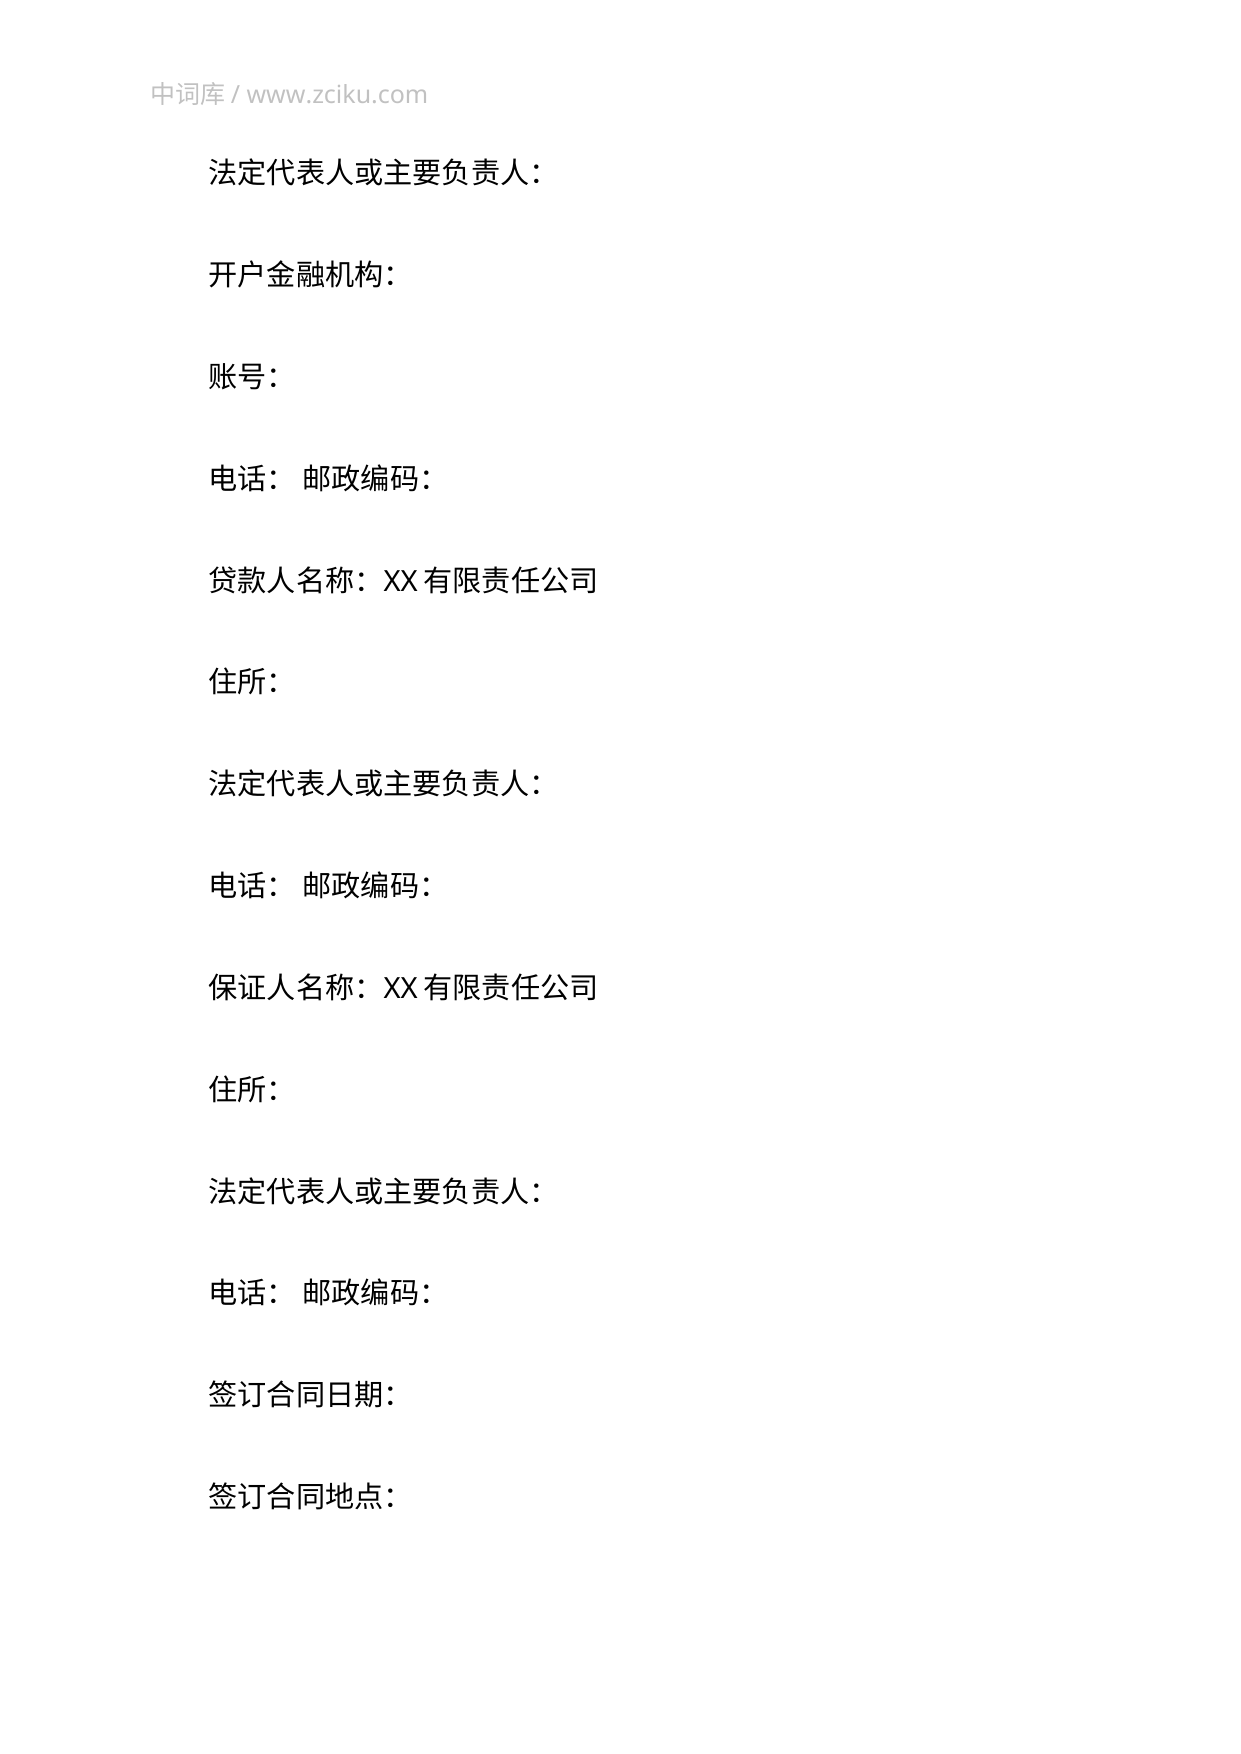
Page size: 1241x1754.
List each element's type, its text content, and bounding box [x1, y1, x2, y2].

text 账号： [150, 353, 1090, 396]
text 签订合同日期： [150, 1372, 1090, 1414]
text 住所： [150, 1066, 1090, 1109]
text 法定代表人或主要负责人： [150, 150, 1090, 192]
text 电话： 邮政编码： [150, 455, 1090, 498]
text 签订合同地点： [150, 1473, 1090, 1516]
text 住所： [150, 659, 1090, 701]
text 法定代表人或主要负责人： [150, 1168, 1090, 1210]
text 电话： 邮政编码： [150, 863, 1090, 905]
text 电话： 邮政编码： [150, 1270, 1090, 1312]
text 法定代表人或主要负责人： [150, 761, 1090, 803]
text 贷款人名称：XX有限责任公司 [150, 557, 1090, 599]
text 保证人名称：XX有限责任公司 [150, 964, 1090, 1007]
text 开户金融机构： [150, 252, 1090, 294]
